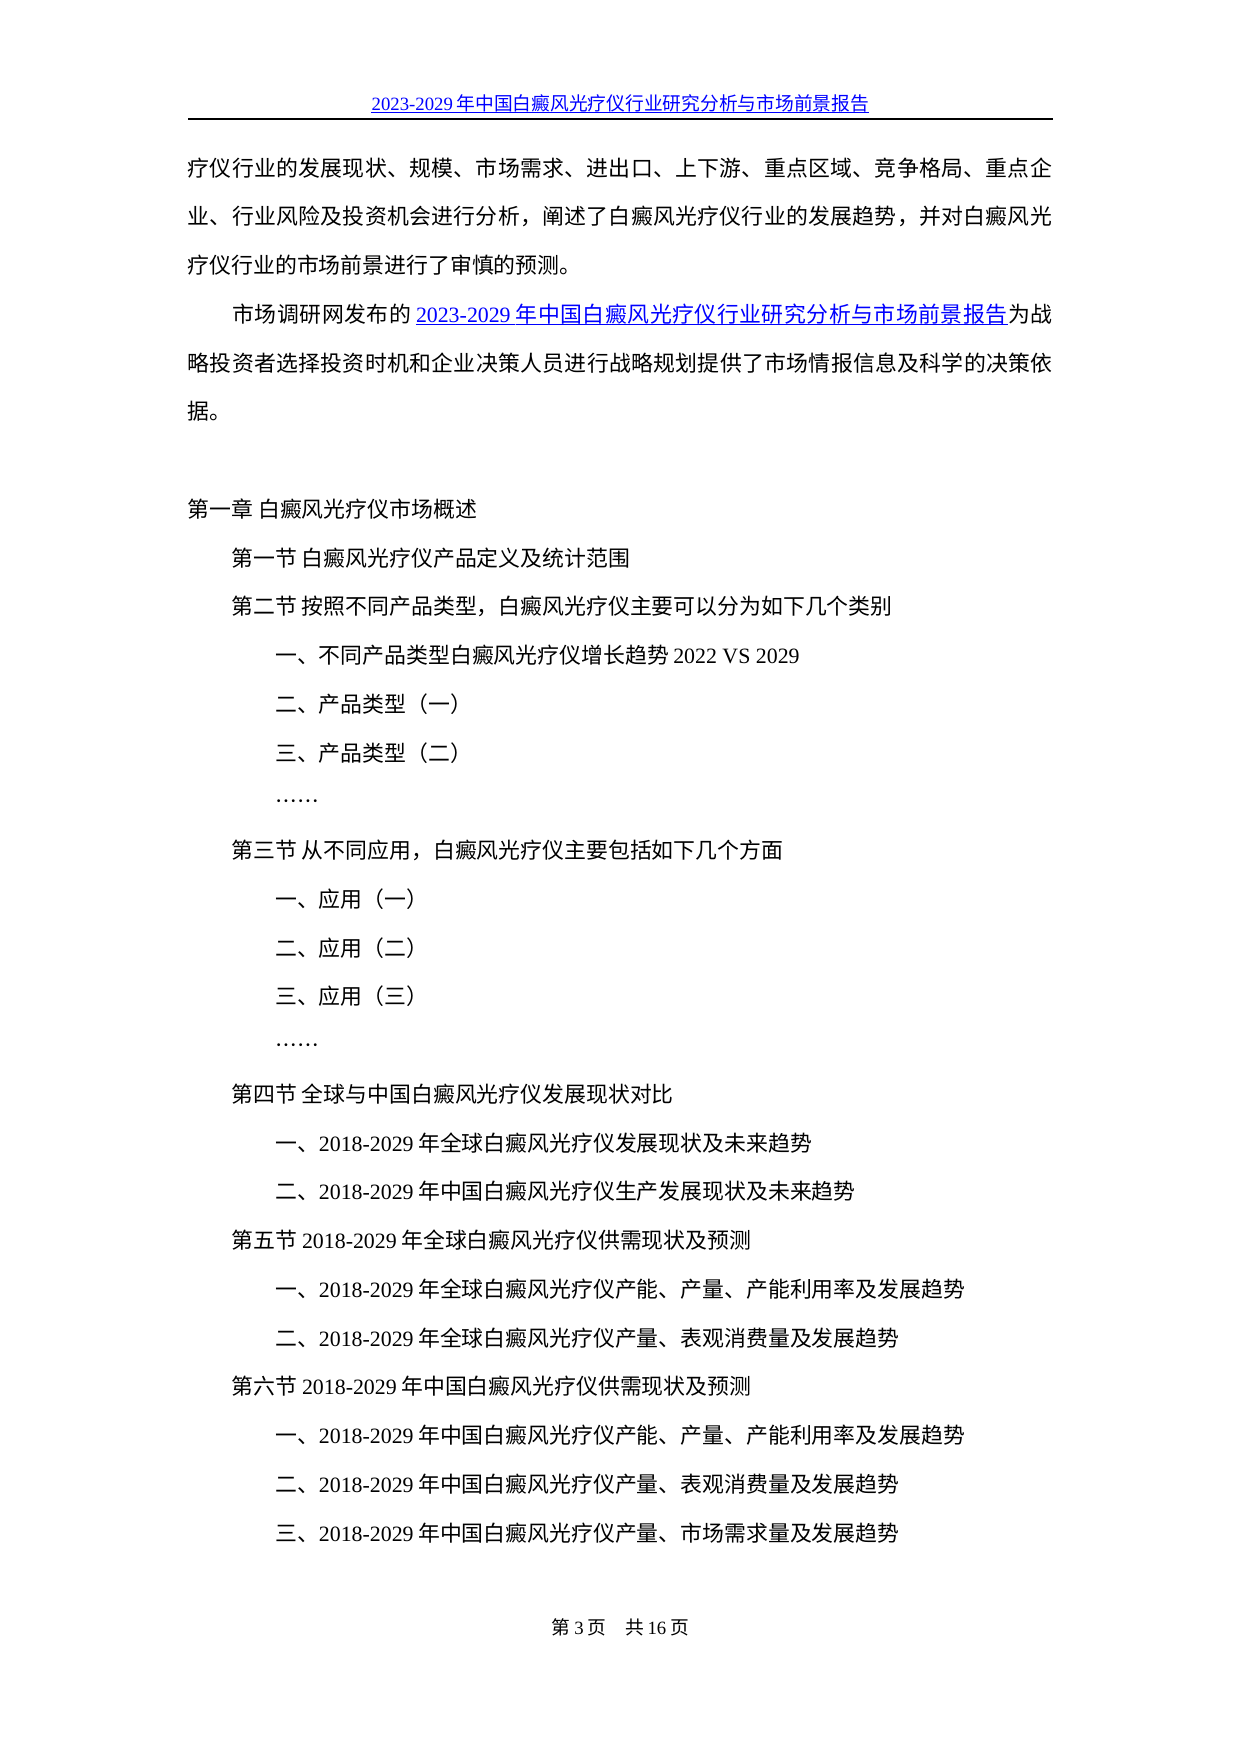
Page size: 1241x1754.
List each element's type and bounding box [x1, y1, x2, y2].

text [187, 150, 1053, 1548]
